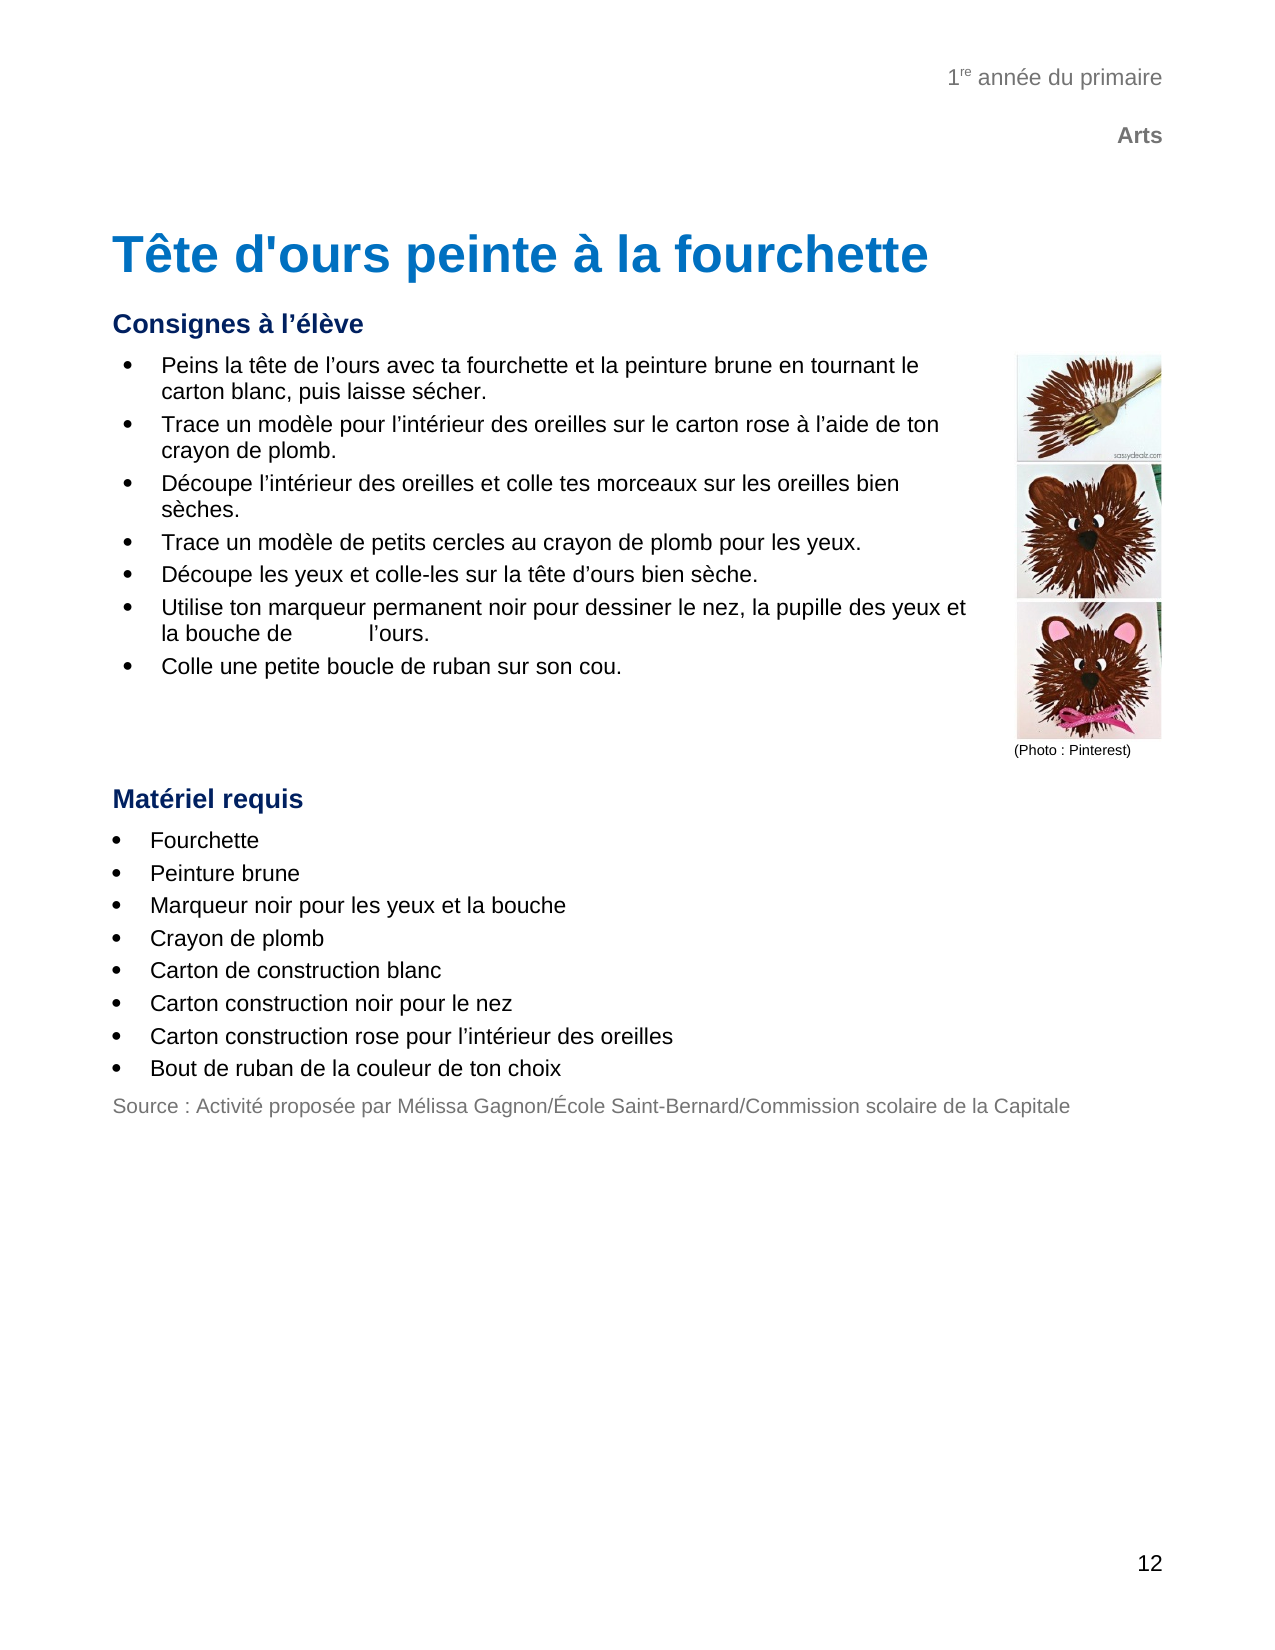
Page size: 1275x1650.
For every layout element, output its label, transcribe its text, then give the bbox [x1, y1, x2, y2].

text Marqueur noir pour les yeux et la bouche [112, 892, 1162, 919]
text Peinture brune [112, 860, 1162, 886]
text Consignes à l’élève [112, 308, 1162, 339]
text Arts [112, 122, 1162, 148]
table_header Peins la tête de l’ours avec ta fourchette et la peinture brune en tournant le carton blanc, puis laisse sécher. Trace un modèle pour l’intérieur des oreilles sur le carton rose à l’aide de ton crayon de plomb. Découpe l’intérieur des oreilles et colle tes morceaux sur les oreilles bien sèches. Trace un modèle de petits cercles au crayon de plomb pour les yeux. Découpe les yeux et colle-les sur la tête d’ours bien sèche. Utilise ton marqueur permanent noir pour dessiner le nez, la pupille des yeux et la bouche de l’ours. Colle une petite boucle de ruban sur son cou. [113, 352, 984, 758]
text Fourchette [112, 827, 1162, 853]
text Carton construction rose pour l’intérieur des oreilles [112, 1023, 1162, 1049]
text Bout de ruban de la couleur de ton choix [112, 1055, 1162, 1082]
text Carton de construction blanc [112, 957, 1162, 984]
text Carton construction noir pour le nez [112, 990, 1162, 1016]
text Source : Activité proposée par Mélissa Gagnon/École Saint-Bernard/Commission scolaire de la Capitale [112, 1094, 1162, 1118]
text Matériel requis [112, 783, 1083, 814]
table_header (Photo : Pinterest) [984, 352, 1161, 758]
text Crayon de plomb [112, 925, 1162, 951]
text Tête d'ours peinte à la fourchette [112, 223, 1162, 283]
